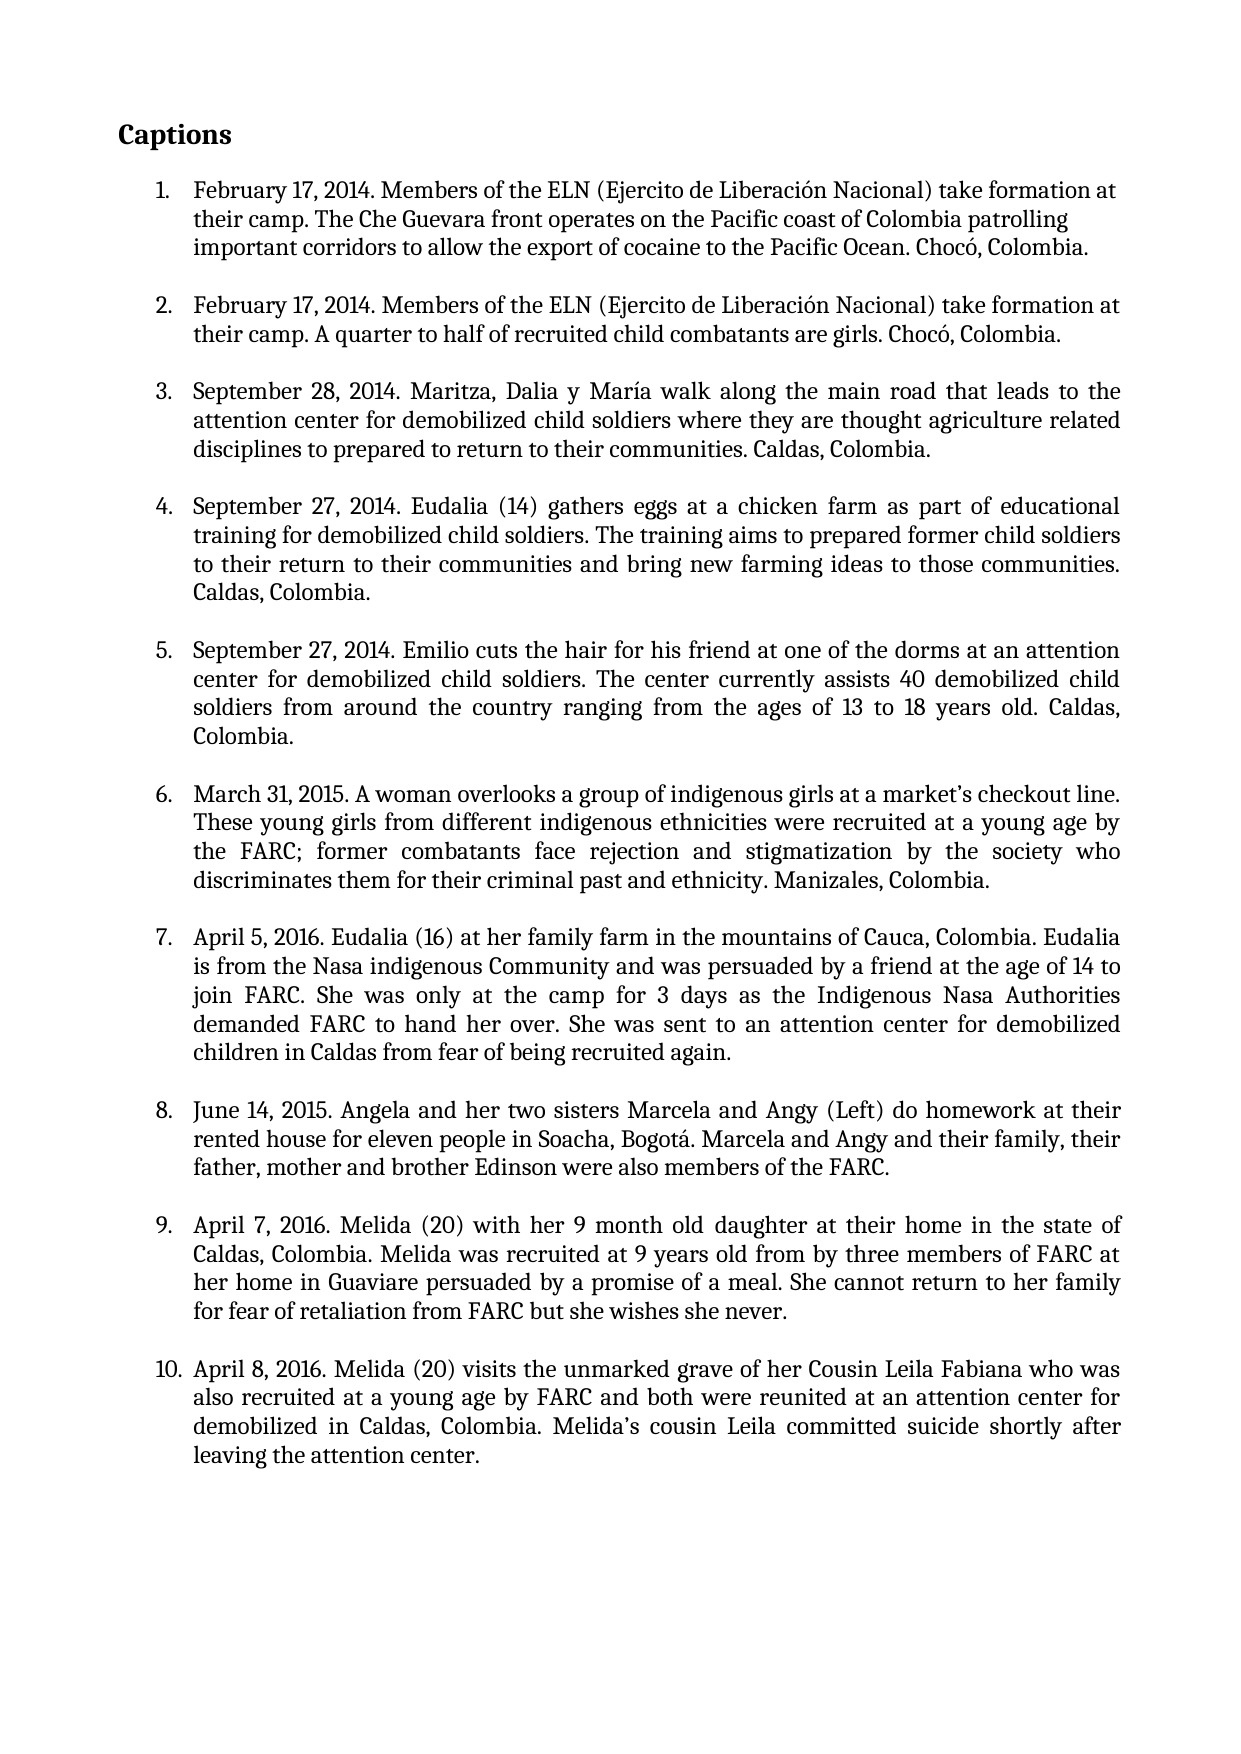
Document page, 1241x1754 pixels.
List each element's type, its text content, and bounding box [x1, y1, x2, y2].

list April 7, 2016. Melida (20) with her 9 month old daughter at their home in the state of Caldas, Colombia. Melida was recruited at 9 years old from by three members of FARC at her home in Guaviare persuaded by a promise of a meal. She cannot return to her family for fear of retaliation from FARC but she wishes she never. [156, 1211, 1122, 1326]
list September 28, 2014. Maritza, Dalia y María walk along the main road that leads to the attention center for demobilized child soldiers where they are thought agriculture related disciplines to prepared to return to their communities. Caldas, Colombia. [156, 377, 1122, 463]
list April 5, 2016. Eudalia (16) at her family farm in the mountains of Cauca, Colombia. Eudalia is from the Nasa indigenous Community and was persuaded by a friend at the age of 14 to join FARC. She was only at the camp for 3 days as the Indigenous Nasa Authorities demanded FARC to hand her over. She was sent to an attention center for demobilized children in Caldas from fear of being recruited again. [156, 923, 1122, 1067]
list April 8, 2016. Melida (20) visits the unmarked grave of her Cousin Leila Fabiana who was also recruited at a young age by FARC and both were reunited at an attention center for demobilized in Caldas, Colombia. Melida’s cousin Leila committed suicide shortly after leaving the attention center. [156, 1354, 1122, 1469]
list February 17, 2014. Members of the ELN (Ejercito de Liberación Nacional) take formation at their camp. A quarter to half of recruited child combatants are girls. Chocó, Colombia. [156, 291, 1122, 348]
list September 27, 2014. Emilio cuts the hair for his friend at one of the dorms at an attention center for demobilized child soldiers. The center currently assists 40 demobilized child soldiers from around the country ranging from the ages of 13 to 18 years old. Caldas, Colombia. [156, 636, 1122, 751]
text Captions [118, 118, 1122, 152]
list March 31, 2015. A woman overlooks a group of indigenous girls at a market’s checkout line. These young girls from different indigenous ethnicities were recruited at a young age by the FARC; former combatants face rejection and stigmatization by the society who discriminates them for their criminal past and ethnicity. Manizales, Colombia. [156, 779, 1122, 894]
list February 17, 2014. Members of the ELN (Ejercito de Liberación Nacional) take formation at their camp. The Che Guevara front operates on the Pacific coast of Colombia patrolling important corridors to allow the export of cocaine to the Pacific Ocean. Chocó, Colombia. [156, 176, 1122, 262]
list September 27, 2014. Eudalia (14) gathers eggs at a chicken farm as part of educational training for demobilized child soldiers. The training aims to prepared former child soldiers to their return to their communities and bring new farming ideas to those communities. Caldas, Colombia. [156, 492, 1122, 607]
list June 14, 2015. Angela and her two sisters Marcela and Angy (Left) do homework at their rented house for eleven people in Soacha, Bogotá. Marcela and Angy and their family, their father, mother and brother Edinson were also members of the FARC. [156, 1096, 1122, 1182]
